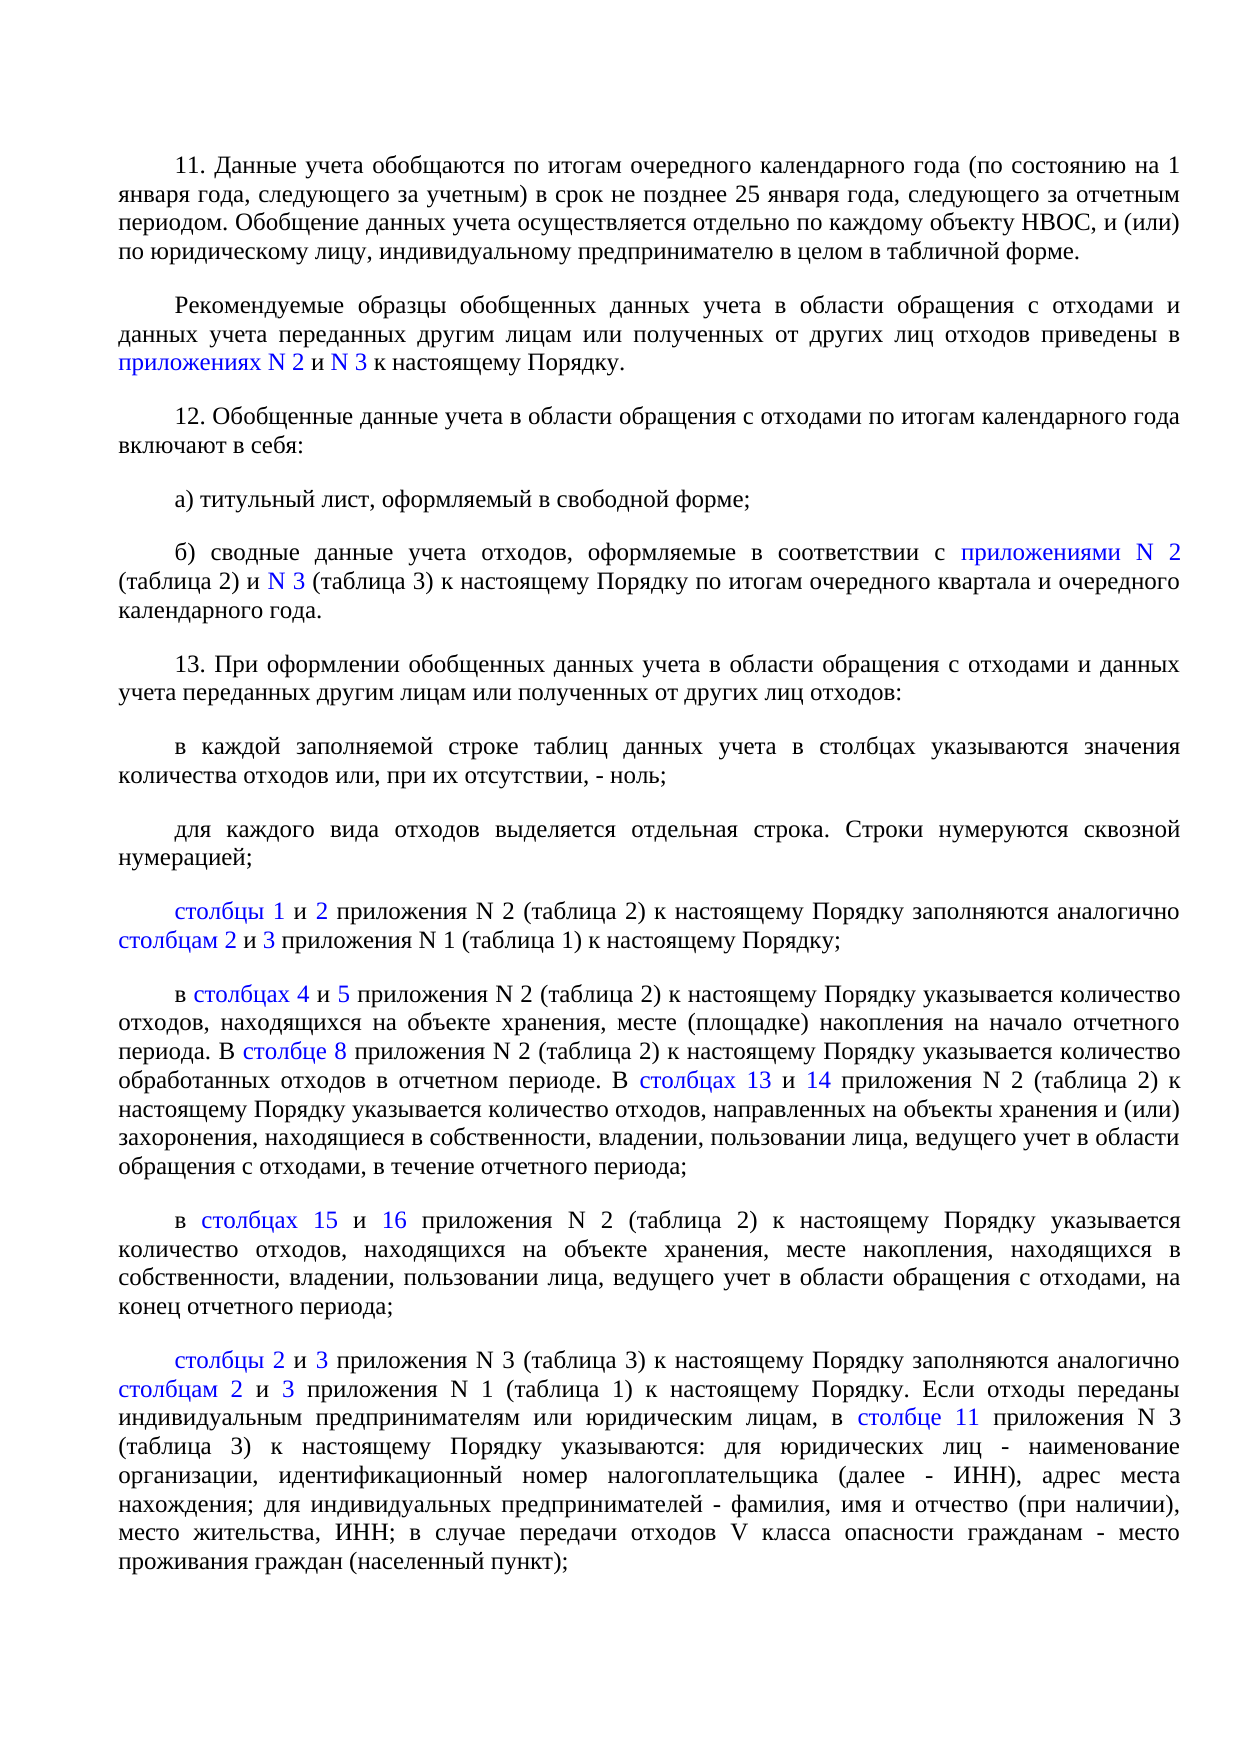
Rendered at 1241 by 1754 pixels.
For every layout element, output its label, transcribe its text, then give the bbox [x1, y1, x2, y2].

text в столбцах 15 и 16 приложения N 2 (таблица 2) к настоящему Порядку указывается количество отходов, находящихся на объекте хранения, месте накопления, находящихся в собственности, владении, пользовании лица, ведущего учет в области обращения с отходами, на конец отчетного периода; [118, 1205, 1181, 1320]
text 13. При оформлении обобщенных данных учета в области обращения с отходами и данных учета переданных другим лицам или полученных от других лиц отходов: [118, 649, 1181, 706]
text в столбцах 4 и 5 приложения N 2 (таблица 2) к настоящему Порядку указывается количество отходов, находящихся на объекте хранения, месте (площадке) накопления на начало отчетного периода. В столбце 8 приложения N 2 (таблица 2) к настоящему Порядку указывается количество обработанных отходов в отчетном периоде. В столбцах 13 и 14 приложения N 2 (таблица 2) к настоящему Порядку указывается количество отходов, направленных на объекты хранения и (или) захоронения, находящиеся в собственности, владении, пользовании лица, ведущего учет в области обращения с отходами, в течение отчетного периода; [118, 979, 1181, 1180]
text б) сводные данные учета отходов, оформляемые в соответствии с приложениями N 2 (таблица 2) и N 3 (таблица 3) к настоящему Порядку по итогам очередного квартала и очередного календарного года. [118, 537, 1181, 624]
text Рекомендуемые образцы обобщенных данных учета в области обращения с отходами и данных учета переданных другим лицам или полученных от других лиц отходов приведены в приложениях N 2 и N 3 к настоящему Порядку. [118, 290, 1181, 376]
text а) титульный лист, оформляемый в свободной форме; [118, 484, 1181, 512]
text 11. Данные учета обобщаются по итогам очередного календарного года (по состоянию на 1 января года, следующего за учетным) в срок не позднее 25 января года, следующего за отчетным периодом. Обобщение данных учета осуществляется отдельно по каждому объекту НВОС, и (или) по юридическому лицу, индивидуальному предпринимателю в целом в табличной форме. [118, 150, 1181, 265]
text столбцы 2 и 3 приложения N 3 (таблица 3) к настоящему Порядку заполняются аналогично столбцам 2 и 3 приложения N 1 (таблица 1) к настоящему Порядку. Если отходы переданы индивидуальным предпринимателям или юридическим лицам, в столбце 11 приложения N 3 (таблица 3) к настоящему Порядку указываются: для юридических лиц - наименование организации, идентификационный номер налогоплательщика (далее - ИНН), адрес места нахождения; для индивидуальных предпринимателей - фамилия, имя и отчество (при наличии), место жительства, ИНН; в случае передачи отходов V класса опасности гражданам - место проживания граждан (населенный пункт); [118, 1345, 1181, 1575]
text 12. Обобщенные данные учета в области обращения с отходами по итогам календарного года включают в себя: [118, 401, 1181, 459]
text для каждого вида отходов выделяется отдельная строка. Строки нумеруются сквозной нумерацией; [118, 814, 1181, 871]
text столбцы 1 и 2 приложения N 2 (таблица 2) к настоящему Порядку заполняются аналогично столбцам 2 и 3 приложения N 1 (таблица 1) к настоящему Порядку; [118, 896, 1181, 954]
text в каждой заполняемой строке таблиц данных учета в столбцах указываются значения количества отходов или, при их отсутствии, - ноль; [118, 731, 1181, 789]
